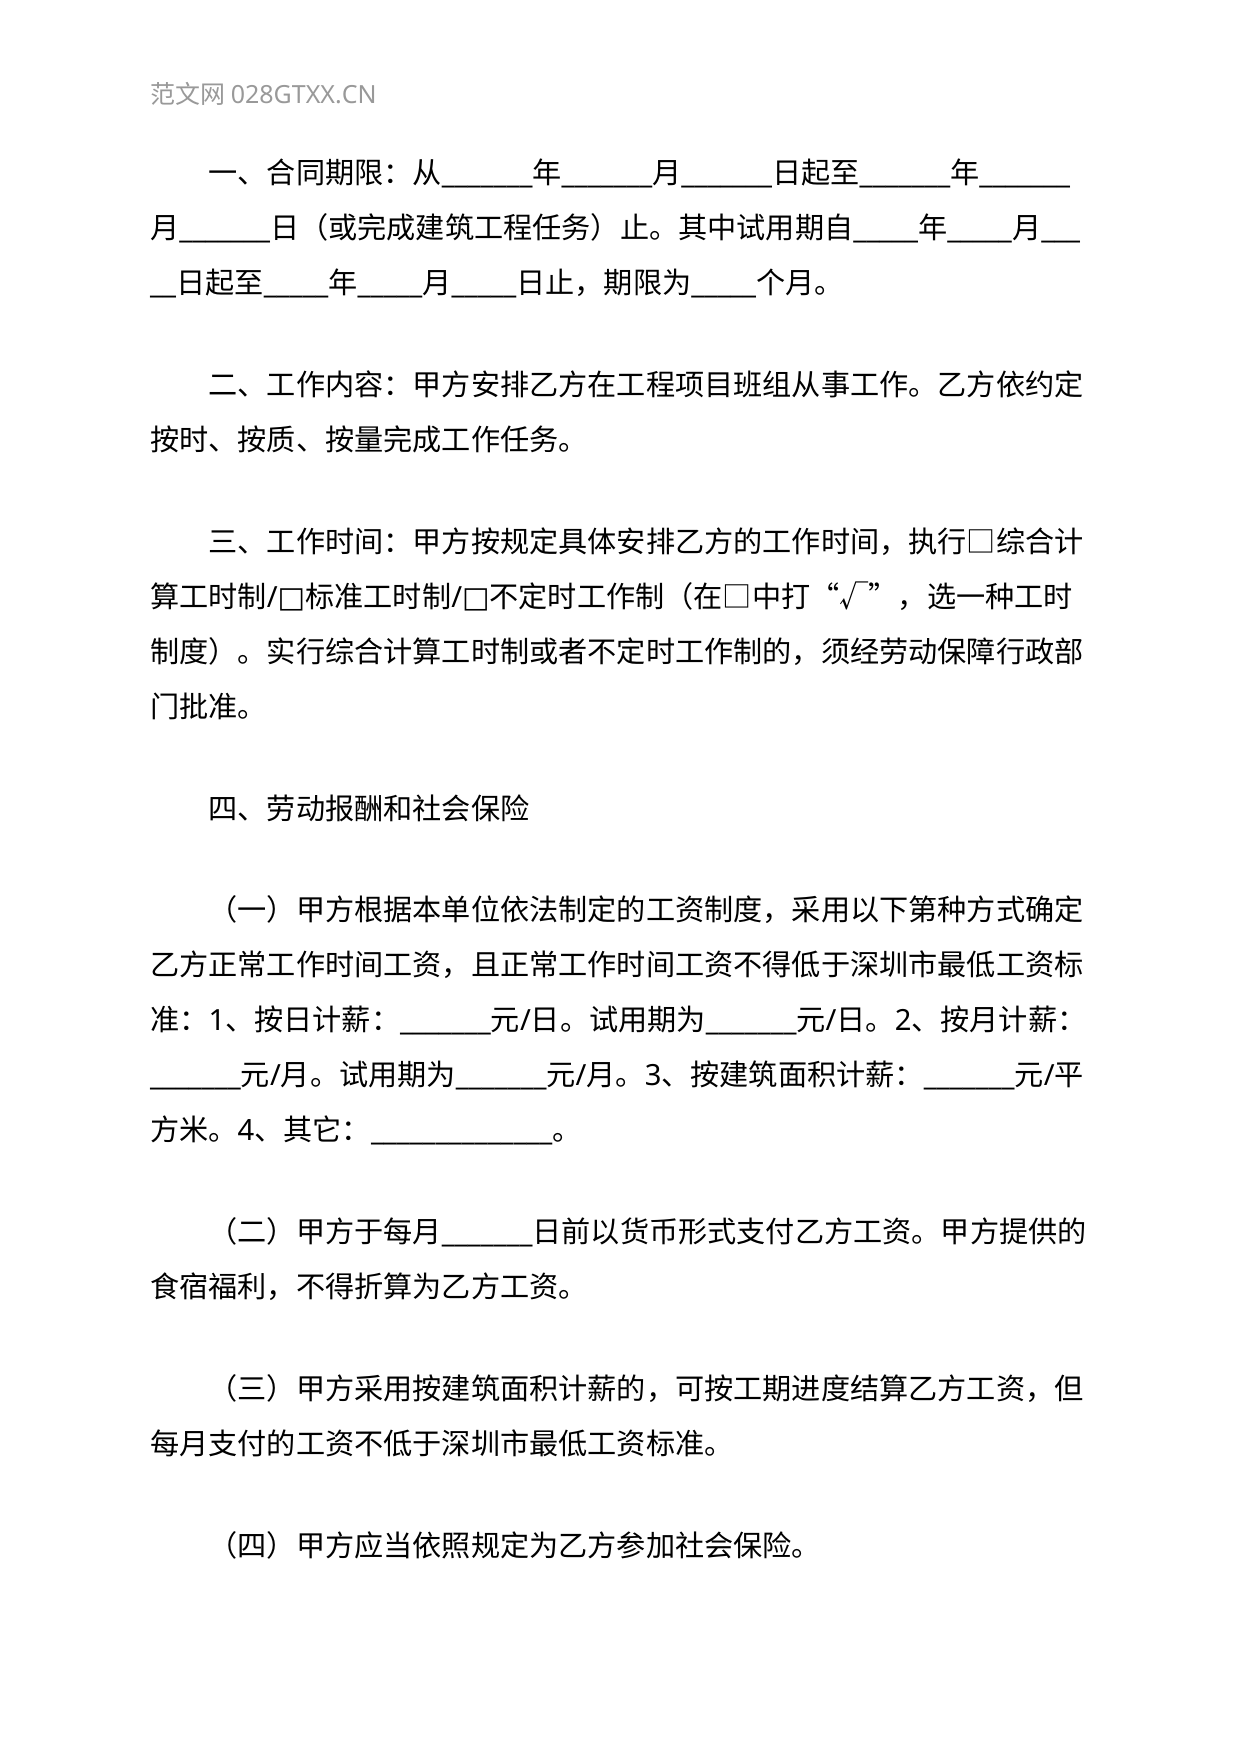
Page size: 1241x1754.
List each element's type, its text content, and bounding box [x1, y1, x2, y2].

text （二）甲方于每月_______日前以货币形式支付乙方工资。甲方提供的食宿福利，不得折算为乙方工资。 [150, 1209, 1090, 1306]
text 二、工作内容：甲方安排乙方在工程项目班组从事工作。乙方依约定按时、按质、按量完成工作任务。 [150, 362, 1090, 459]
text 一、合同期限：从_______年_______月_______日起至_______年_______月_______日（或完成建筑工程任务）止。其中试用期自_____年_____月_____日起至_____年_____月_____日止，期限为_____个月。 [150, 150, 1090, 302]
text （四）甲方应当依照规定为乙方参加社会保险。 [150, 1522, 1090, 1564]
text （三）甲方采用按建筑面积计薪的，可按工期进度结算乙方工资，但每月支付的工资不低于深圳市最低工资标准。 [150, 1366, 1090, 1463]
text 四、劳动报酬和社会保险 [150, 785, 1090, 827]
text 三、工作时间：甲方按规定具体安排乙方的工作时间，执行□综合计算工时制/□标准工时制/□不定时工作制（在□中打“√”，选一种工时制度）。实行综合计算工时制或者不定时工作制的，须经劳动保障行政部门批准。 [150, 519, 1090, 726]
text （一）甲方根据本单位依法制定的工资制度，采用以下第种方式确定乙方正常工作时间工资，且正常工作时间工资不得低于深圳市最低工资标准：1、按日计薪：_______元/日。试用期为_______元/日。2、按月计薪：_______元/月。试用期为_______元/月。3、按建筑面积计薪：_______元/平方米。4、其它：______________。 [150, 887, 1090, 1149]
